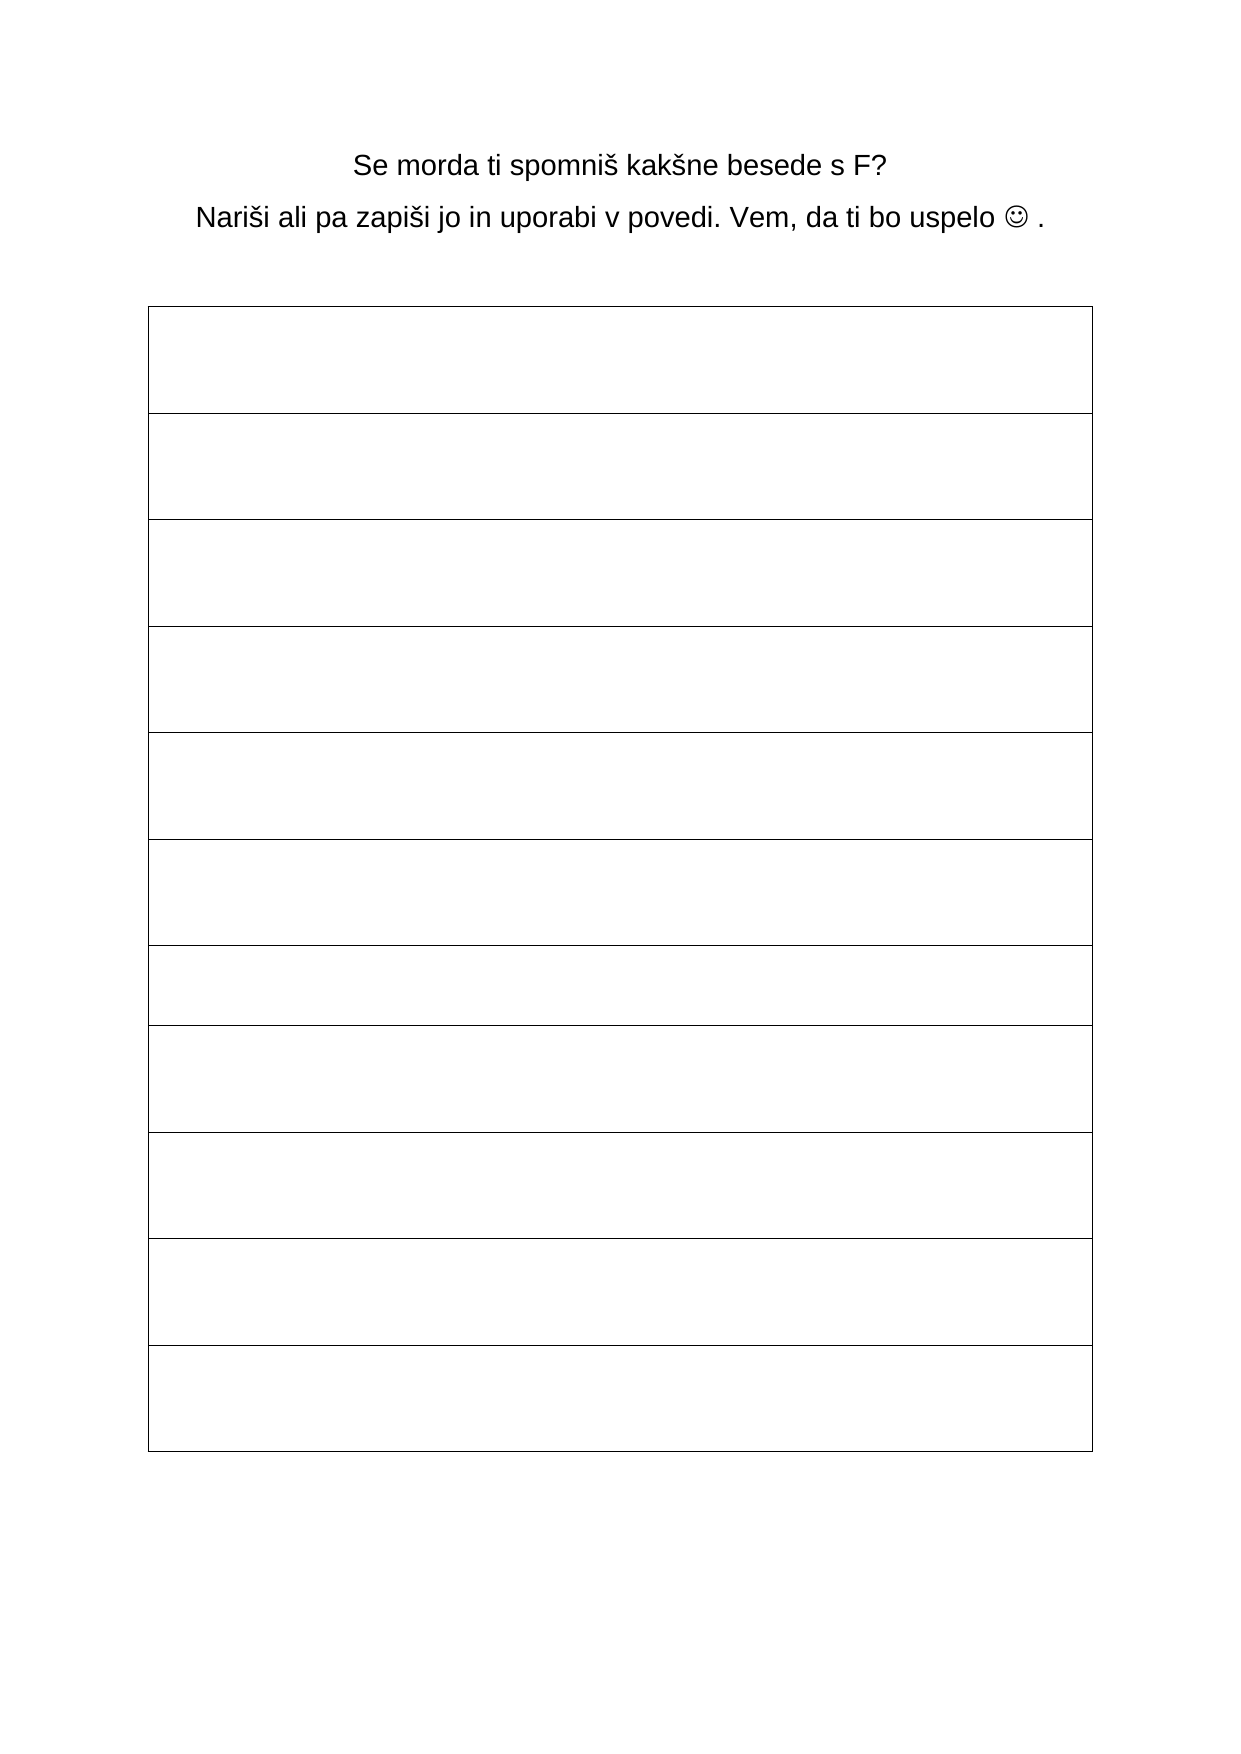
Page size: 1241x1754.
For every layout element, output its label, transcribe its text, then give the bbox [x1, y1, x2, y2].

table_cell [149, 1239, 1092, 1344]
table_cell [149, 840, 1092, 945]
table_cell [149, 733, 1092, 838]
table_header [149, 307, 1092, 413]
table_cell [149, 627, 1092, 732]
table_cell [149, 520, 1092, 626]
table_cell [149, 1133, 1092, 1238]
table_cell [149, 1346, 1092, 1451]
table_cell [149, 414, 1092, 519]
table_cell [149, 946, 1092, 1025]
table_cell [149, 1026, 1092, 1132]
text Nariši ali pa zapiši jo in uporabi v povedi. Vem, da ti bo uspelo . [148, 200, 1093, 234]
text Se morda ti spomniš kakšne besede s F? [148, 148, 1093, 181]
